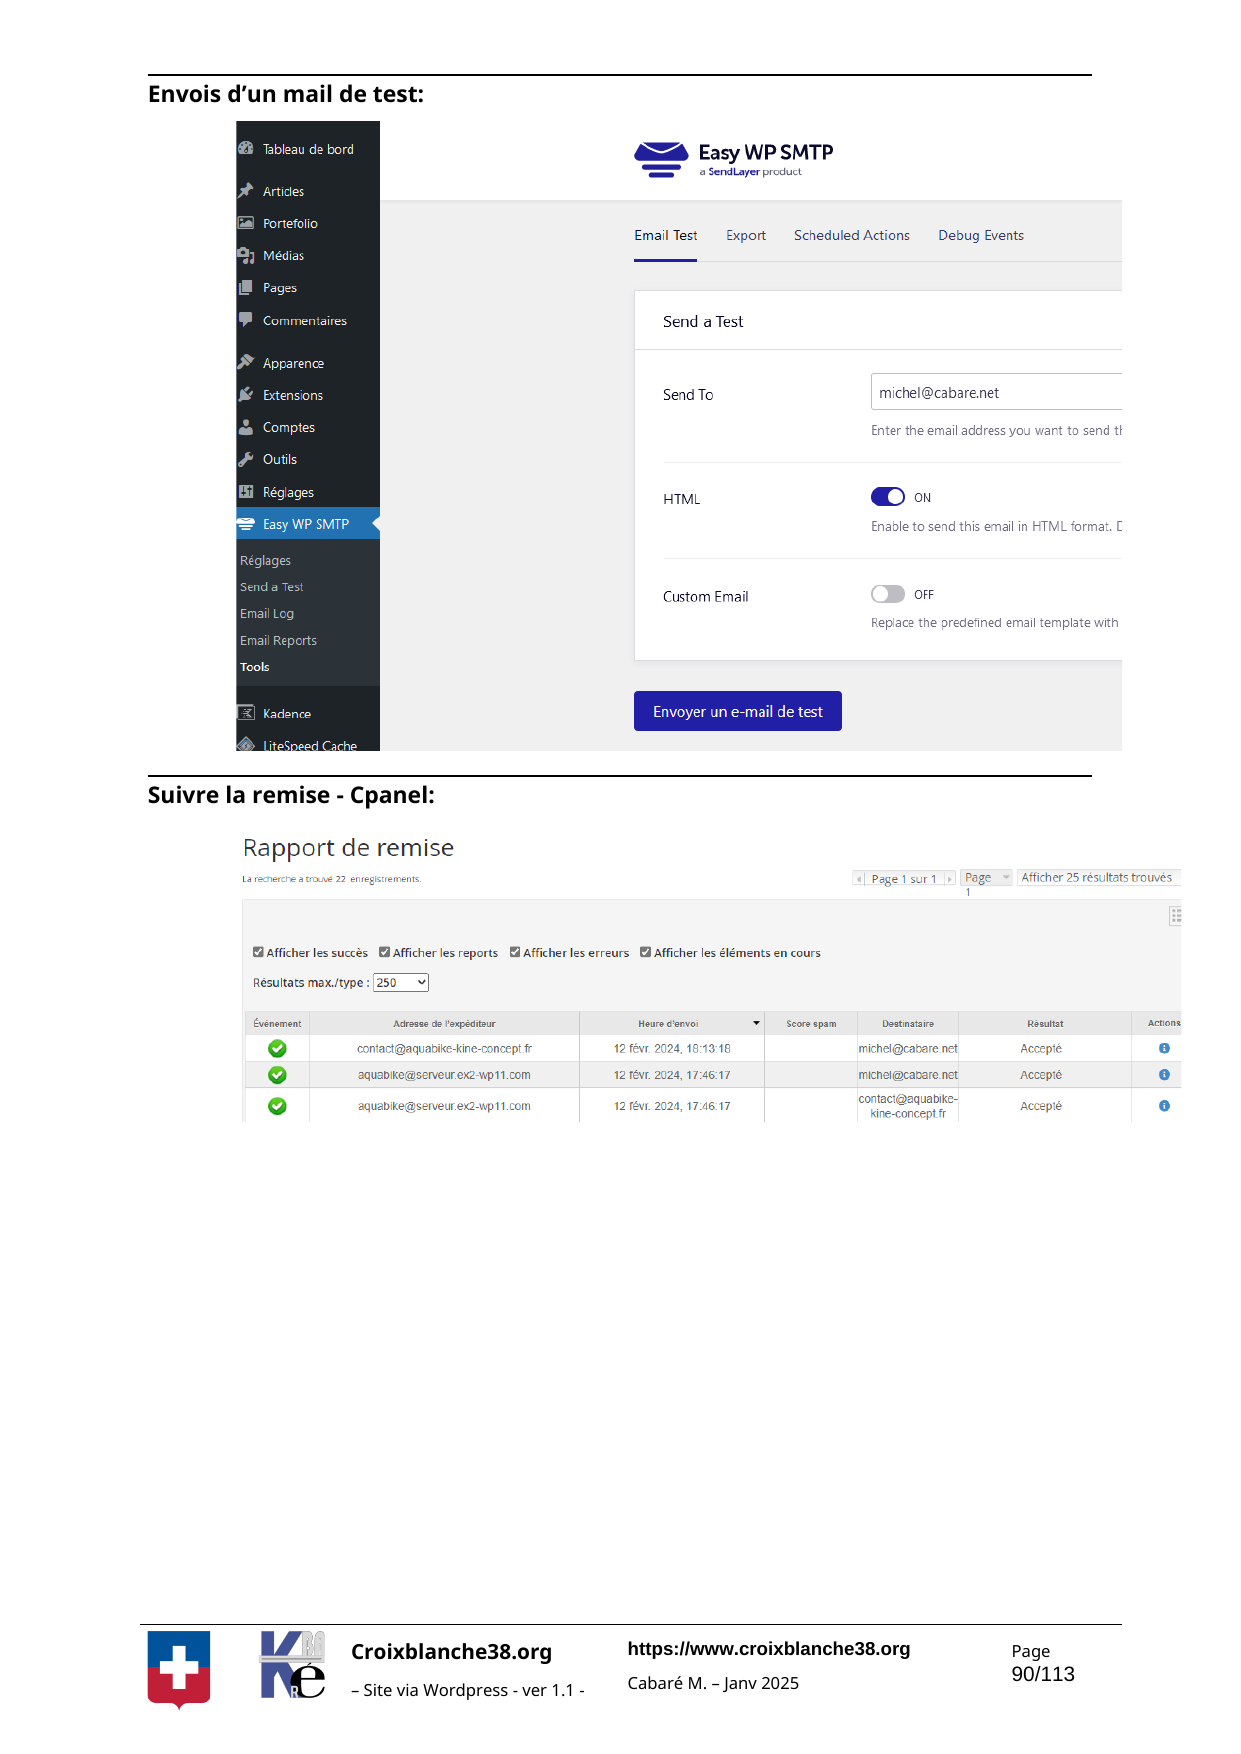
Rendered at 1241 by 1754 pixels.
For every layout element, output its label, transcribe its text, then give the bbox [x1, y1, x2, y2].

picture [236, 121, 1123, 751]
picture [147, 1631, 211, 1712]
subtitle Envois d’un mail de test: [148, 76, 1092, 109]
picture [236, 822, 1182, 1122]
subtitle Suivre la remise - Cpanel: [148, 777, 1092, 810]
picture [258, 1631, 325, 1698]
